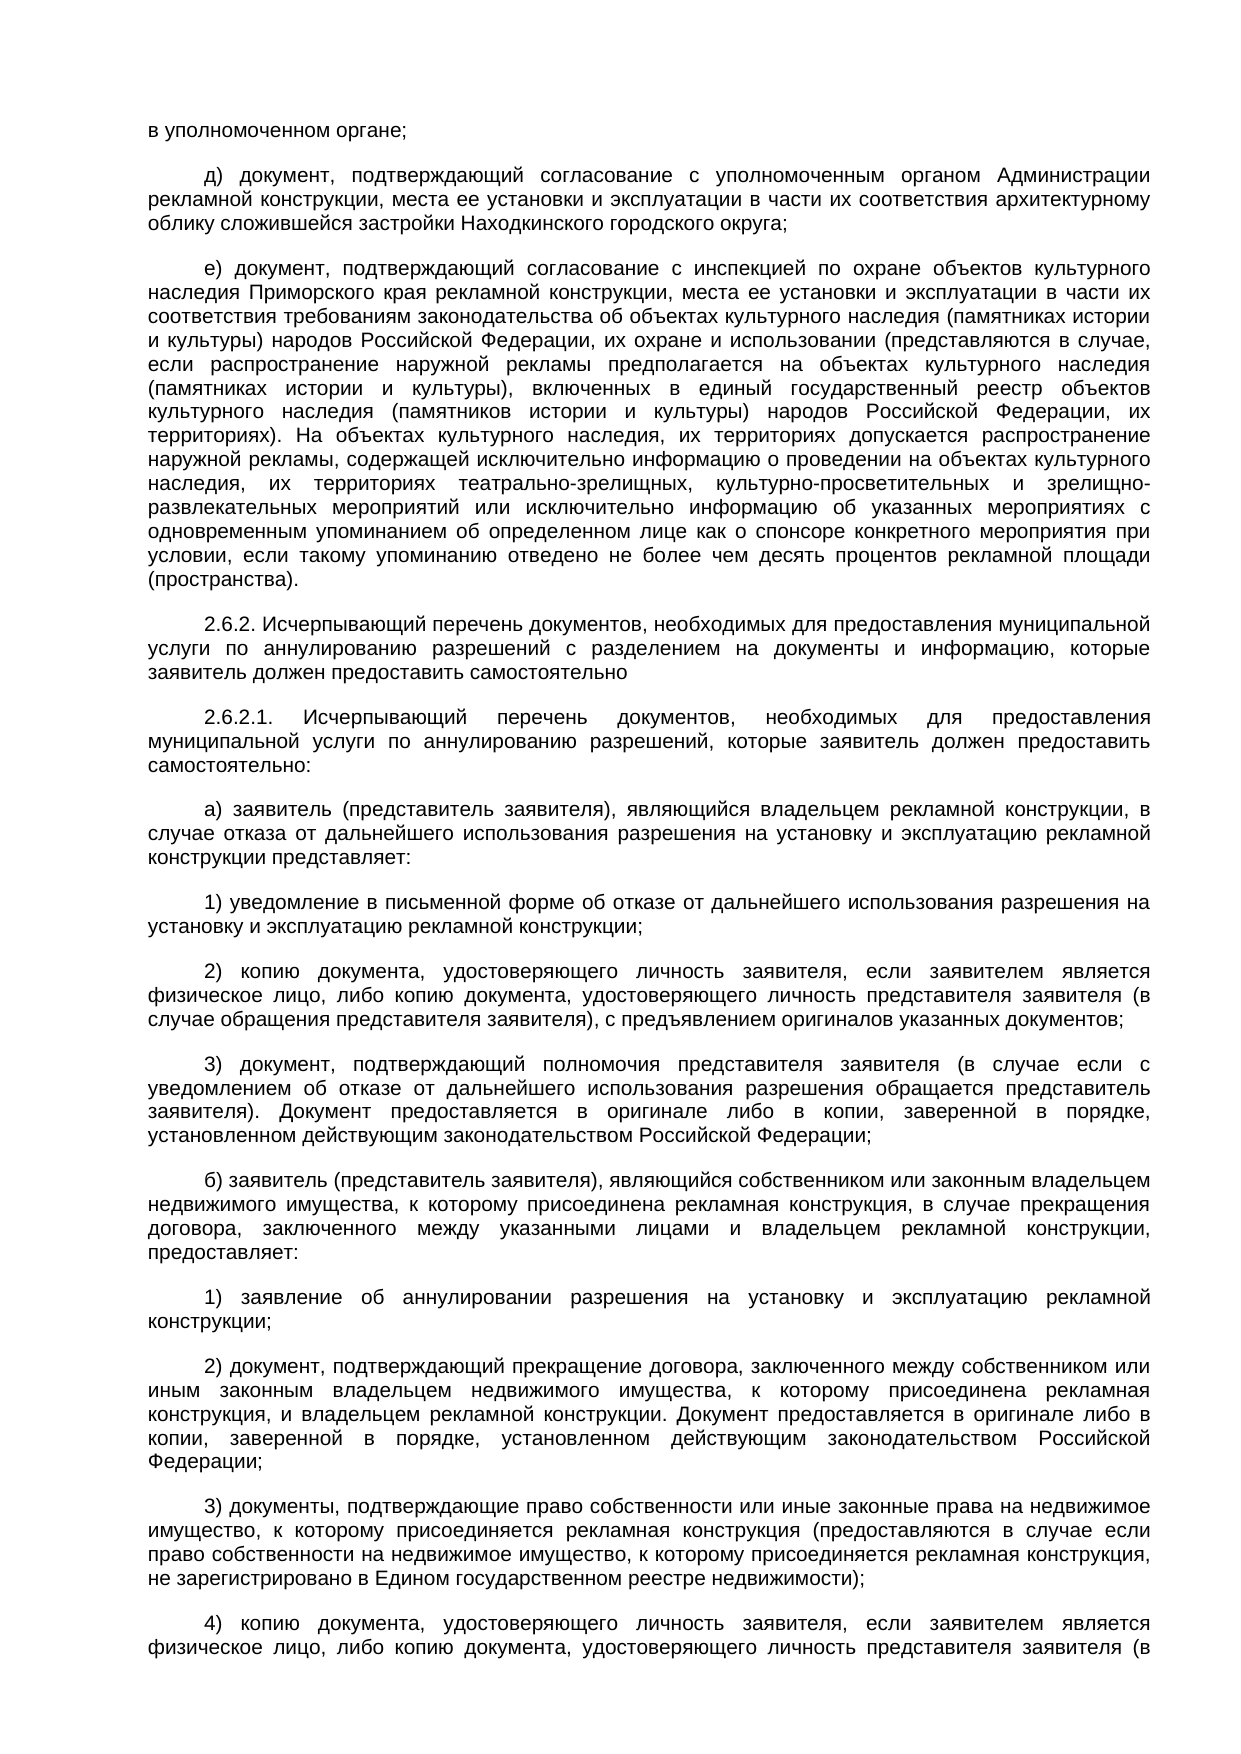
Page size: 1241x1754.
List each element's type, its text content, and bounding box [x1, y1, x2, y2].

text 2) документ, подтверждающий прекращение договора, заключенного между собственником или иным законным владельцем недвижимого имущества, к которому присоединена рекламная конструкция, и владельцем рекламной конструкции. Документ предоставляется в оригинале либо в копии, заверенной в порядке, установленном действующим законодательством Российской Федерации; [148, 1353, 1152, 1473]
text б) заявитель (представитель заявителя), являющийся собственником или законным владельцем недвижимого имущества, к которому присоединена рекламная конструкция, в случае прекращения договора, заключенного между указанными лицами и владельцем рекламной конструкции, предоставляет: [148, 1168, 1152, 1264]
text 1) заявление об аннулировании разрешения на установку и эксплуатацию рекламной конструкции; [148, 1285, 1152, 1333]
text 2.6.2.1. Исчерпывающий перечень документов, необходимых для предоставления муниципальной услуги по аннулированию разрешений, которые заявитель должен предоставить самостоятельно: [148, 704, 1152, 776]
text 3) документы, подтверждающие право собственности или иные законные права на недвижимое имущество, к которому присоединяется рекламная конструкция (предоставляются в случае если право собственности на недвижимое имущество, к которому присоединяется рекламная конструкция, не зарегистрировано в Едином государственном реестре недвижимости); [148, 1494, 1152, 1590]
text а) заявитель (представитель заявителя), являющийся владельцем рекламной конструкции, в случае отказа от дальнейшего использования разрешения на установку и эксплуатацию рекламной конструкции представляет: [148, 797, 1152, 869]
text 1) уведомление в письменной форме об отказе от дальнейшего использования разрешения на установку и эксплуатацию рекламной конструкции; [148, 890, 1152, 938]
text е) документ, подтверждающий согласование с инспекцией по охране объектов культурного наследия Приморского края рекламной конструкции, места ее установки и эксплуатации в части их соответствия требованиям законодательства об объектах культурного наследия (памятниках истории и культуры) народов Российской Федерации, их охране и использовании (представляются в случае, если распространение наружной рекламы предполагается на объектах культурного наследия (памятниках истории и культуры), включенных в единый государственный реестр объектов культурного наследия (памятников истории и культуры) народов Российской Федерации, их территориях). На объектах культурного наследия, их территориях допускается распространение наружной рекламы, содержащей исключительно информацию о проведении на объектах культурного наследия, их территориях театрально-зрелищных, культурно-просветительных и зрелищно-развлекательных мероприятий или исключительно информацию об указанных мероприятиях с одновременным упоминанием об определенном лице как о спонсоре конкретного мероприятия при условии, если такому упоминанию отведено не более чем десять процентов рекламной площади (пространства). [148, 256, 1152, 591]
text 3) документ, подтверждающий полномочия представителя заявителя (в случае если с уведомлением об отказе от дальнейшего использования разрешения обращается представитель заявителя). Документ предоставляется в оригинале либо в копии, заверенной в порядке, установленном действующим законодательством Российской Федерации; [148, 1051, 1152, 1147]
text 2.6.2. Исчерпывающий перечень документов, необходимых для предоставления муниципальной услуги по аннулированию разрешений с разделением на документы и информацию, которые заявитель должен предоставить самостоятельно [148, 612, 1152, 684]
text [148, 1611, 1152, 1659]
text 2) копию документа, удостоверяющего личность заявителя, если заявителем является физическое лицо, либо копию документа, удостоверяющего личность представителя заявителя (в случае обращения представителя заявителя), с предъявлением оригиналов указанных документов; [148, 959, 1152, 1031]
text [148, 118, 1152, 142]
text д) документ, подтверждающий согласование с уполномоченным органом Администрации рекламной конструкции, места ее установки и эксплуатации в части их соответствия архитектурному облику сложившейся застройки Находкинского городского округа; [148, 163, 1152, 235]
